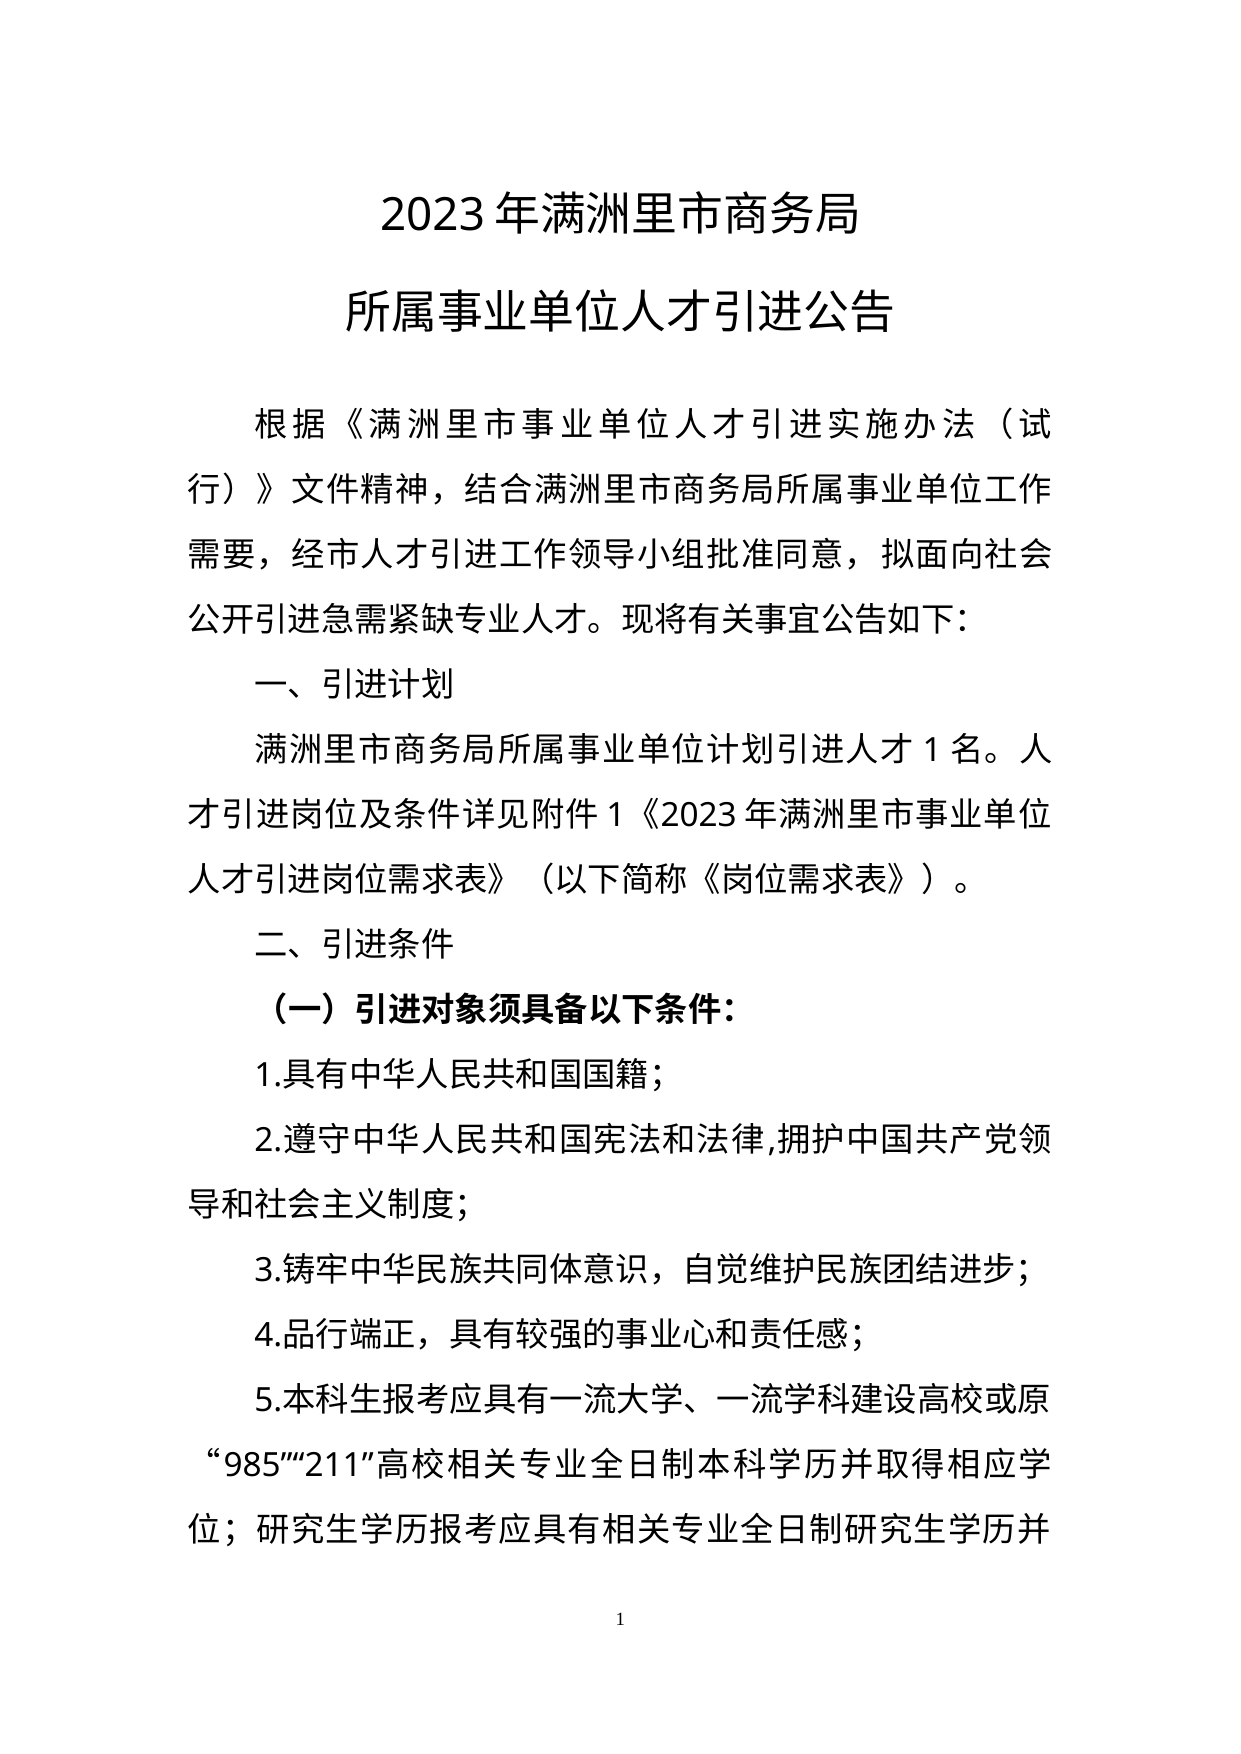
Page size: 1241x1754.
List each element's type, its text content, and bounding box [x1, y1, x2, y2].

text 满洲里市商务局所属事业单位计划引进人才1名。人才引进岗位及条件详见附件1《2023年满洲里市事业单位人才引进岗位需求表》（以下简称《岗位需求表》）。 [187, 714, 1053, 909]
text 根据《满洲里市事业单位人才引进实施办法（试行）》文件精神，结合满洲里市商务局所属事业单位工作需要，经市人才引进工作领导小组批准同意，拟面向社会公开引进急需紧缺专业人才。现将有关事宜公告如下： [187, 389, 1053, 649]
text 3.铸牢中华民族共同体意识，自觉维护民族团结进步； [187, 1234, 1053, 1299]
text 4.品行端正，具有较强的事业心和责任感； [187, 1299, 1053, 1364]
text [187, 1364, 1053, 1559]
text 1.具有中华人民共和国国籍； [187, 1039, 1053, 1104]
text 2.遵守中华人民共和国宪法和法律,拥护中国共产党领导和社会主义制度； [187, 1104, 1053, 1234]
text （一）引进对象须具备以下条件： [187, 974, 1053, 1039]
text 一、引进计划 [187, 649, 1053, 714]
text 2023年满洲里市商务局 [187, 162, 1053, 259]
text 所属事业单位人才引进公告 [187, 259, 1053, 357]
text 二、引进条件 [187, 909, 1053, 974]
